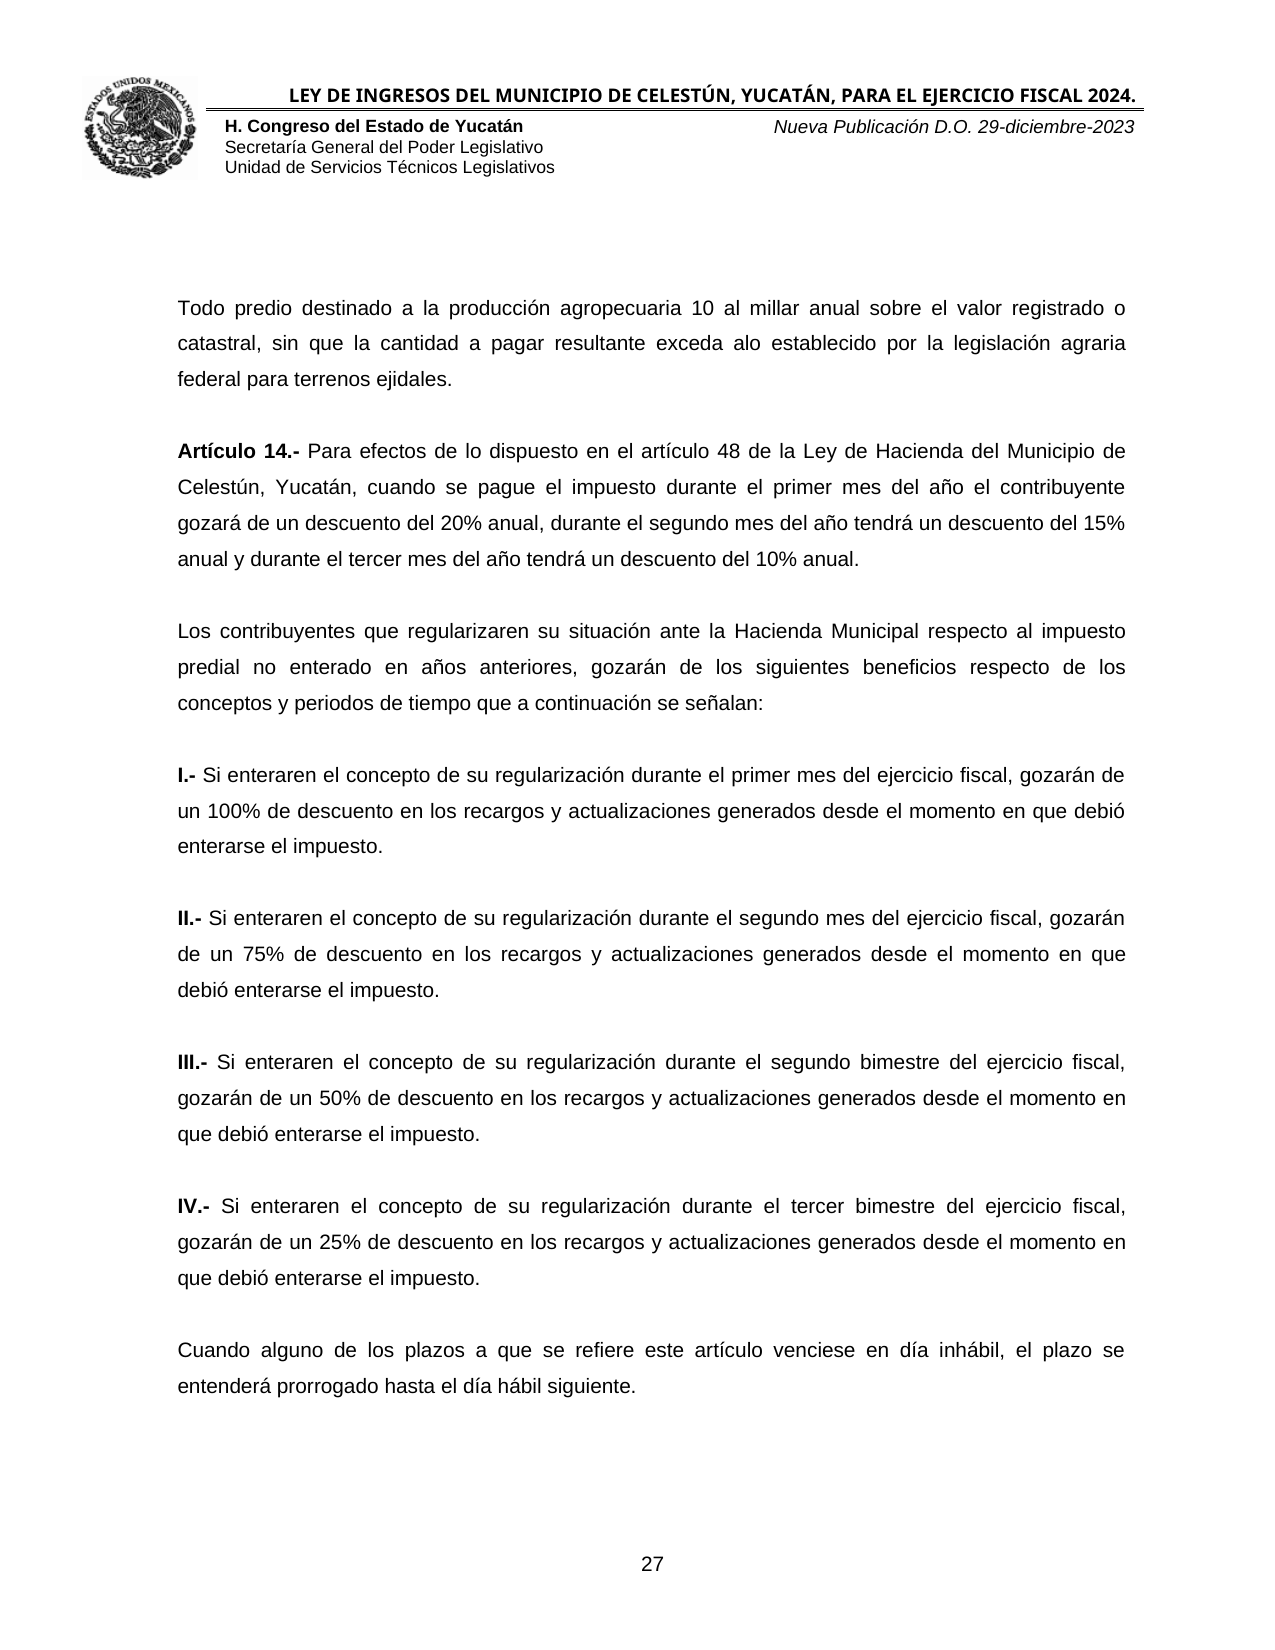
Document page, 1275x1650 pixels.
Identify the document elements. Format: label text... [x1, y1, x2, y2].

text Todo predio destinado a la producción agropecuaria 10 al millar anual sobre el valor registrado o catastral, sin que la cantidad a pagar resultante exceda alo establecido por la legislación agraria federal para terrenos ejidales. [177, 295, 1127, 391]
text I.- Si enteraren el concepto de su regularización durante el primer mes del ejercicio fiscal, gozarán de un 100% de descuento en los recargos y actualizaciones generados desde el momento en que debió enterarse el impuesto. [177, 762, 1127, 858]
text III.- Si enteraren el concepto de su regularización durante el segundo bimestre del ejercicio fiscal, gozarán de un 50% de descuento en los recargos y actualizaciones generados desde el momento en que debió enterarse el impuesto. [177, 1050, 1127, 1146]
text II.- Si enteraren el concepto de su regularización durante el segundo mes del ejercicio fiscal, gozarán de un 75% de descuento en los recargos y actualizaciones generados desde el momento en que debió enterarse el impuesto. [177, 906, 1127, 1002]
text IV.- Si enteraren el concepto de su regularización durante el tercer bimestre del ejercicio fiscal, gozarán de un 25% de descuento en los recargos y actualizaciones generados desde el momento en que debió enterarse el impuesto. [177, 1194, 1127, 1289]
text Los contribuyentes que regularizaren su situación ante la Hacienda Municipal respecto al impuesto predial no enterado en años anteriores, gozarán de los siguientes beneficios respecto de los conceptos y periodos de tiempo que a continuación se señalan: [177, 619, 1127, 714]
text Artículo 14.- Para efectos de lo dispuesto en el artículo 48 de la Ley de Hacienda del Municipio de Celestún, Yucatán, cuando se pague el impuesto durante el primer mes del año el contribuyente gozará de un descuento del 20% anual, durante el segundo mes del año tendrá un descuento del 15% anual y durante el tercer mes del año tendrá un descuento del 10% anual. [177, 439, 1127, 571]
text Cuando alguno de los plazos a que se refiere este artículo venciese en día inhábil, el plazo se entenderá prorrogado hasta el día hábil siguiente. [177, 1337, 1127, 1397]
